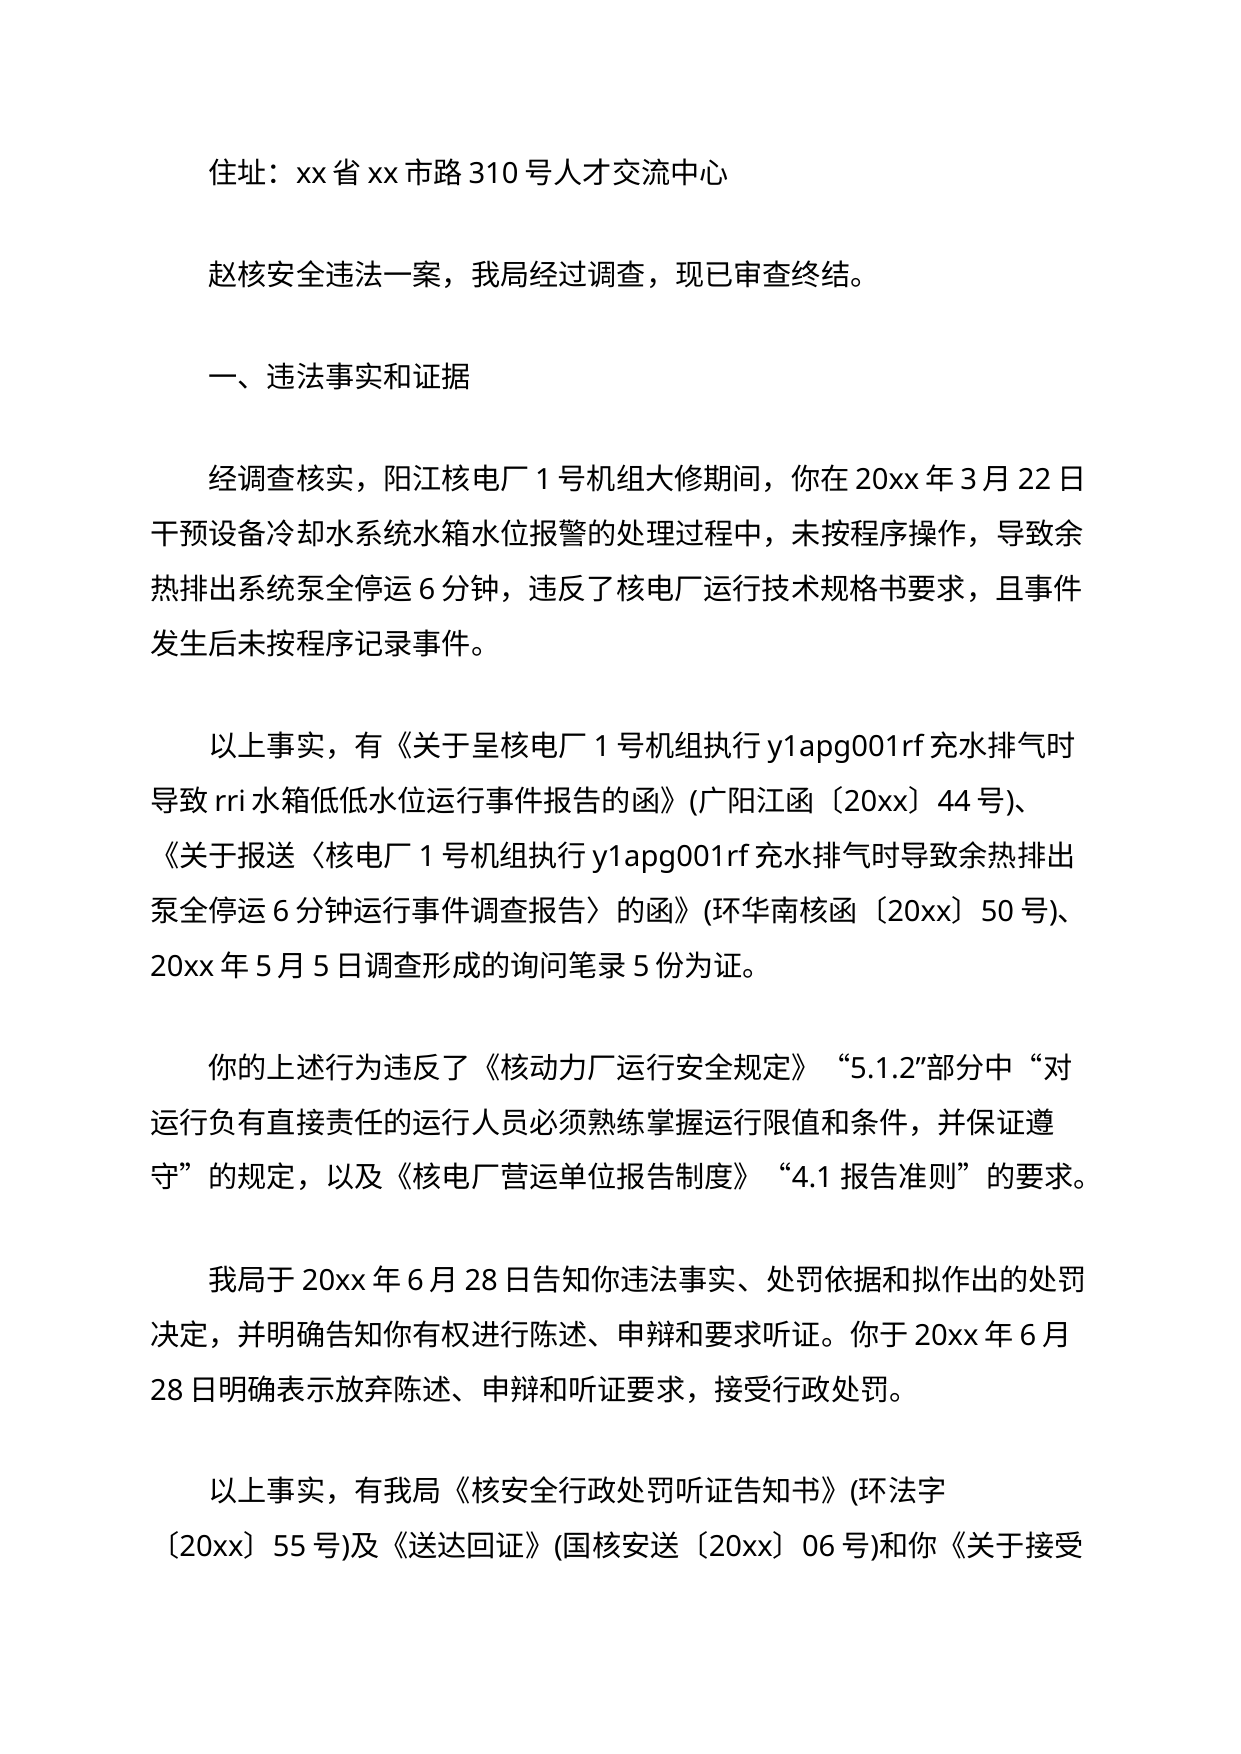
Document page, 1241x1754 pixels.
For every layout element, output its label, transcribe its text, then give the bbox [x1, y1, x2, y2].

text 住址：xx省xx市路310号人才交流中心 [150, 150, 1090, 192]
text 你的上述行为违反了《核动力厂运行安全规定》“5.1.2”部分中“对运行负有直接责任的运行人员必须熟练掌握运行限值和条件，并保证遵守”的规定，以及《核电厂营运单位报告制度》“4.1 报告准则”的要求。 [150, 1044, 1090, 1196]
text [150, 1468, 1090, 1565]
text 我局于20xx年6月28日告知你违法事实、处罚依据和拟作出的处罚决定，并明确告知你有权进行陈述、申辩和要求听证。你于20xx年6月28日明确表示放弃陈述、申辩和听证要求，接受行政处罚。 [150, 1256, 1090, 1408]
text 经调查核实，阳江核电厂1号机组大修期间，你在20xx年3月22日干预设备冷却水系统水箱水位报警的处理过程中，未按程序操作，导致余热排出系统泵全停运6分钟，违反了核电厂运行技术规格书要求，且事件发生后未按程序记录事件。 [150, 456, 1090, 663]
text 赵核安全违法一案，我局经过调查，现已审查终结。 [150, 252, 1090, 294]
text 以上事实，有《关于呈核电厂1号机组执行y1apg001rf充水排气时导致rri水箱低低水位运行事件报告的函》(广阳江函〔20xx〕44号)、《关于报送〈核电厂1号机组执行y1apg001rf充水排气时导致余热排出泵全停运6分钟运行事件调查报告〉的函》(环华南核函〔20xx〕50号)、20xx年5月5日调查形成的询问笔录5份为证。 [150, 722, 1090, 984]
text 一、违法事实和证据 [150, 354, 1090, 396]
